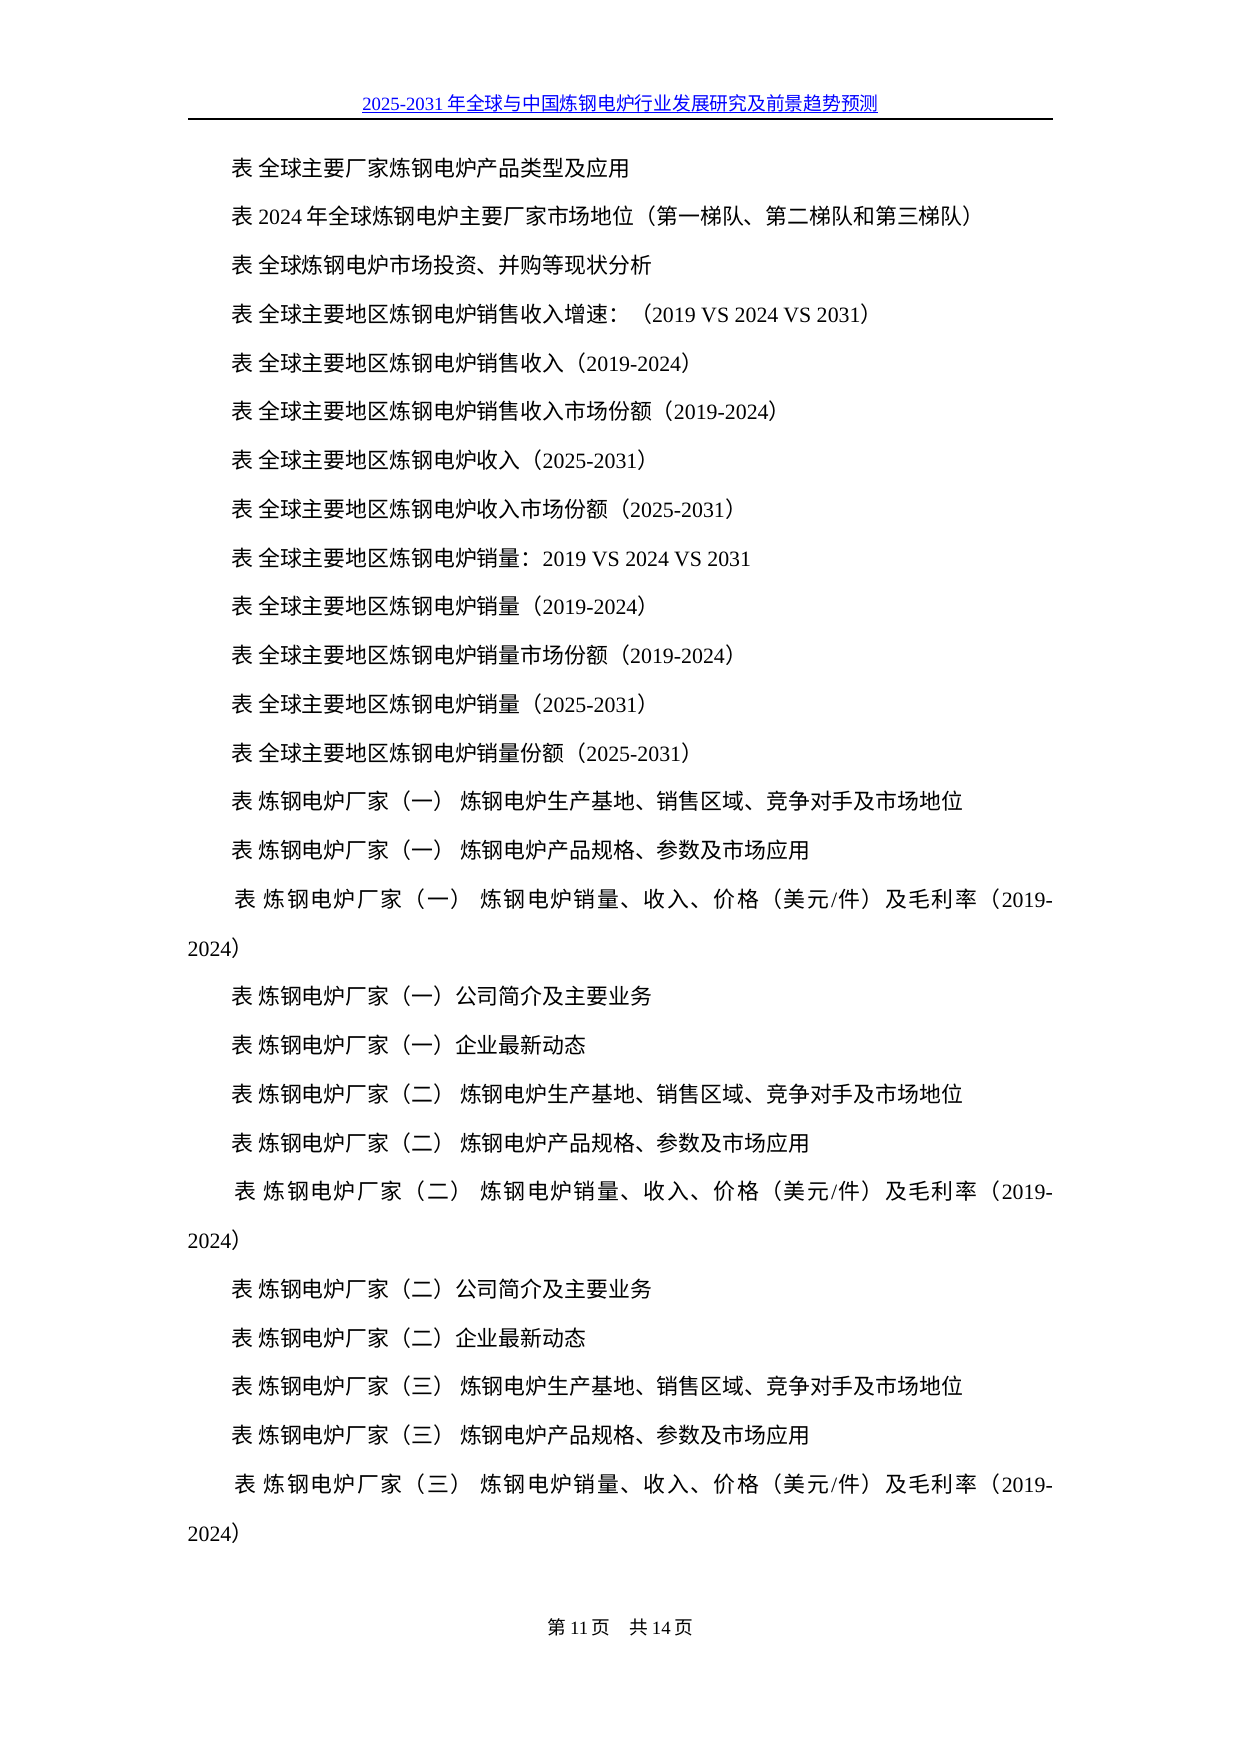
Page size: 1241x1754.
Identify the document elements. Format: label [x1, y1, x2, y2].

text [187, 150, 1053, 1548]
